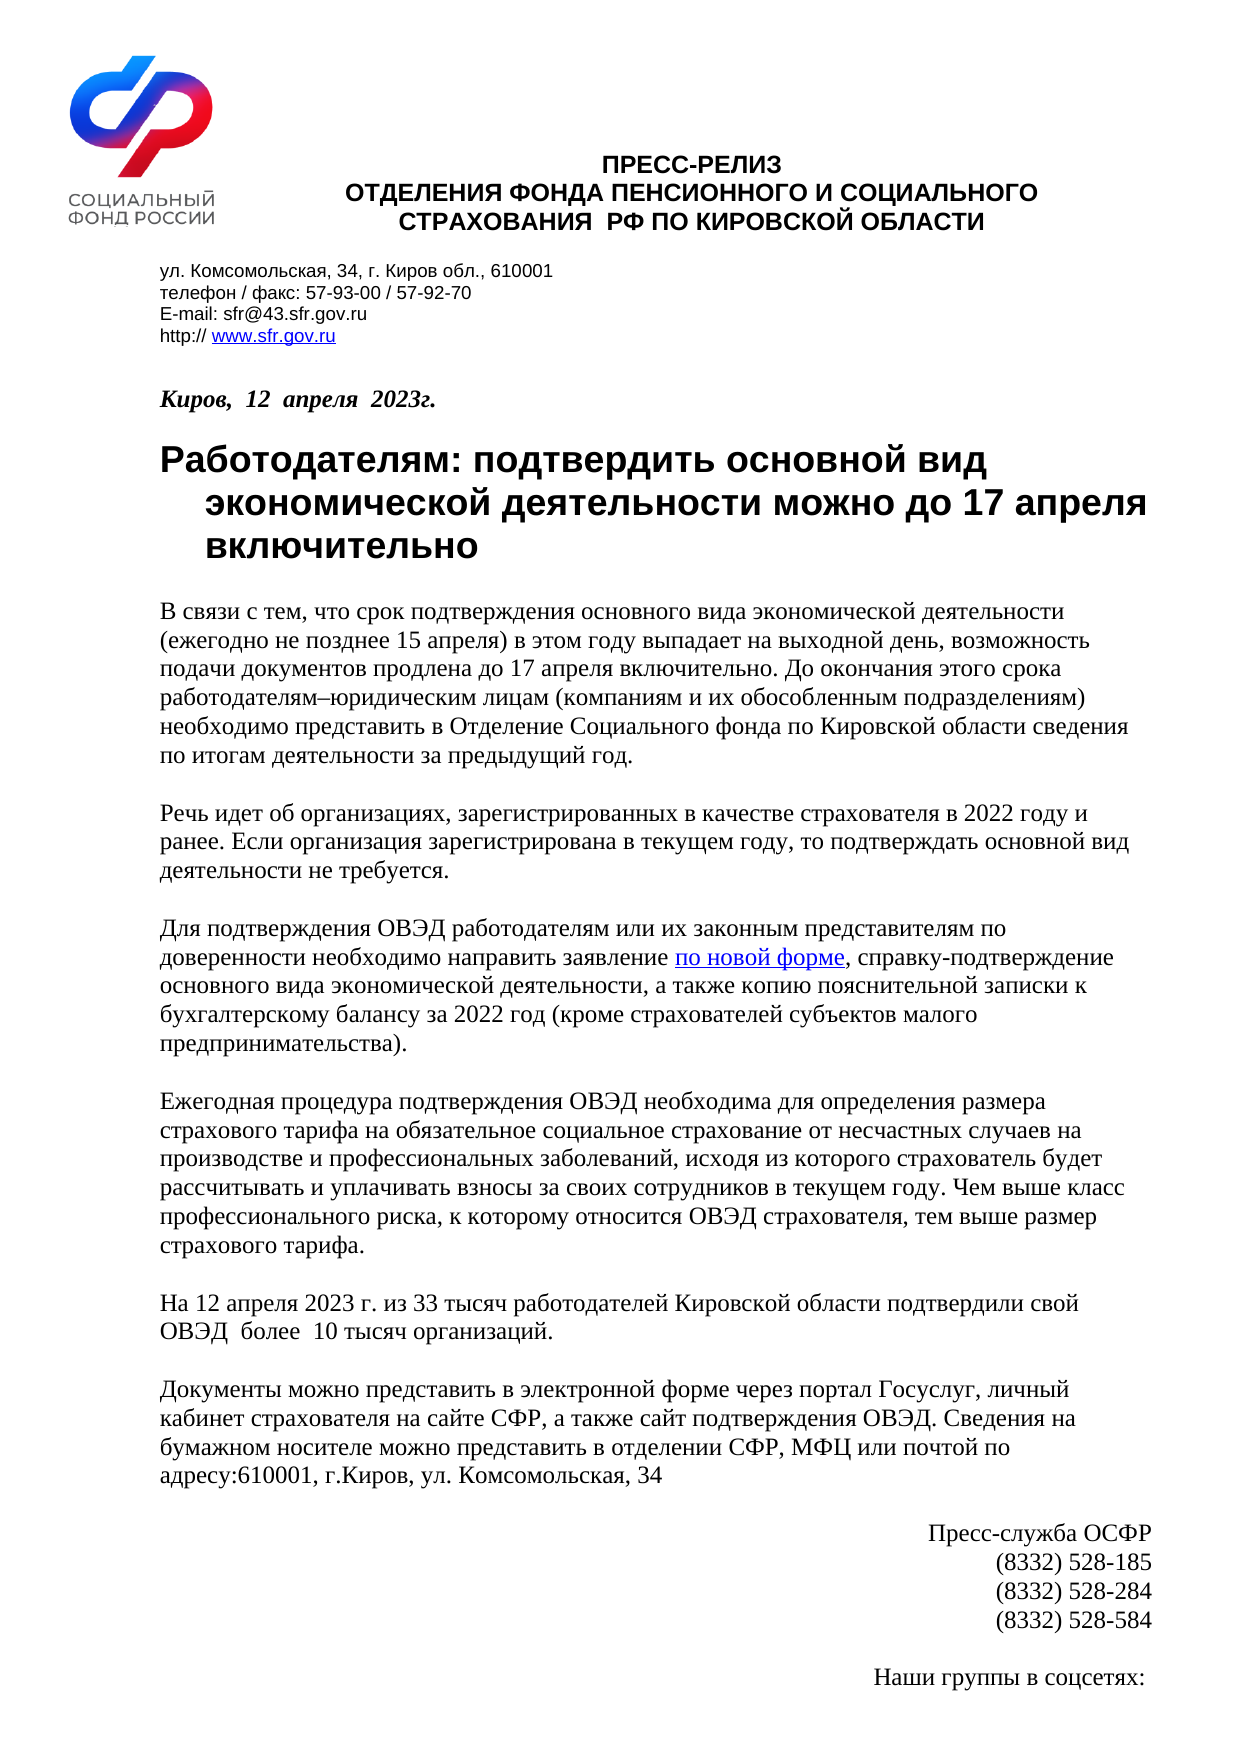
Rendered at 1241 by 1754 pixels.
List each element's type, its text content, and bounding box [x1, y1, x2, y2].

text Речь идет об организациях, зарегистрированных в качестве страхователя в 2022 году и ранее. Если организация зарегистрирована в текущем году, то подтверждать основной вид деятельности не требуется. [159, 798, 1152, 884]
text На 12 апреля 2023 г. из 33 тысяч работодателей Кировской области подтвердили свой ОВЭД более 10 тысяч организаций. [159, 1288, 1152, 1345]
text Документы можно представить в электронной форме через портал Госуслуг, личный кабинет страхователя на сайте СФР, а также сайт подтверждения ОВЭД. Сведения на бумажном носителе можно представить в отделении СФР, МФЦ или почтой по адресу:610001, г.Киров, ул. Комсомольская, 34 [159, 1374, 1152, 1489]
text Наши группы в соцсетях: [159, 1662, 1152, 1691]
title ПРЕСС-РЕЛИЗ [227, 150, 1138, 178]
text В связи с тем, что срок подтверждения основного вида экономической деятельности (ежегодно не позднее 15 апреля) в этом году выпадает на выходной день, возможность подачи документов продлена до 17 апреля включительно. До окончания этого срока работодателям–юридическим лицам (компаниям и их обособленным подразделениям) необходимо представить в Отделение Социального фонда по Кировской области сведения по итогам деятельности за предыдущий год. [159, 596, 1152, 768]
text http:// www.sfr.gov.ru [159, 324, 1152, 346]
text телефон / факс: 57-93-00 / 57-92-70 [159, 281, 1152, 303]
text (8332) 528-284 [159, 1576, 1152, 1605]
subtitle Киров, 12 апреля 2023г. [159, 384, 1152, 412]
subtitle Работодателям: подтвердить основной вид экономической деятельности можно до 17 апреля включительно [159, 437, 1152, 567]
text ОТДЕЛЕНИЯ ФОНДА ПЕНСИОННОГО И СОЦИАЛЬНОГО СТРАХОВАНИЯ РФ ПО КИРОВСКОЙ ОБЛАСТИ [159, 178, 1138, 236]
text Пресс-служба ОСФР [159, 1518, 1152, 1547]
text Для подтверждения ОВЭД работодателям или их законным представителям по доверенности необходимо направить заявление по новой форме, справку-подтверждение основного вида экономической деятельности, а также копию пояснительной записки к бухгалтерскому балансу за 2022 год (кроме страхователей субъектов малого предпринимательства). [159, 913, 1152, 1057]
text (8332) 528-584 [159, 1605, 1152, 1633]
text (8332) 528-185 [159, 1547, 1152, 1576]
text ул. Комсомольская, 34, г. Киров обл., 610001 [159, 260, 1152, 281]
text E-mail: sfr@43.sfr.gov.ru [159, 303, 1152, 324]
picture [57, 53, 227, 227]
text Ежегодная процедура подтверждения ОВЭД необходима для определения размера страхового тарифа на обязательное социальное страхование от несчастных случаев на производстве и профессиональных заболеваний, исходя из которого страхователь будет рассчитывать и уплачивать взносы за своих сотрудников в текущем году. Чем выше класс профессионального риска, к которому относится ОВЭД страхователя, тем выше размер страхового тарифа. [159, 1086, 1152, 1258]
